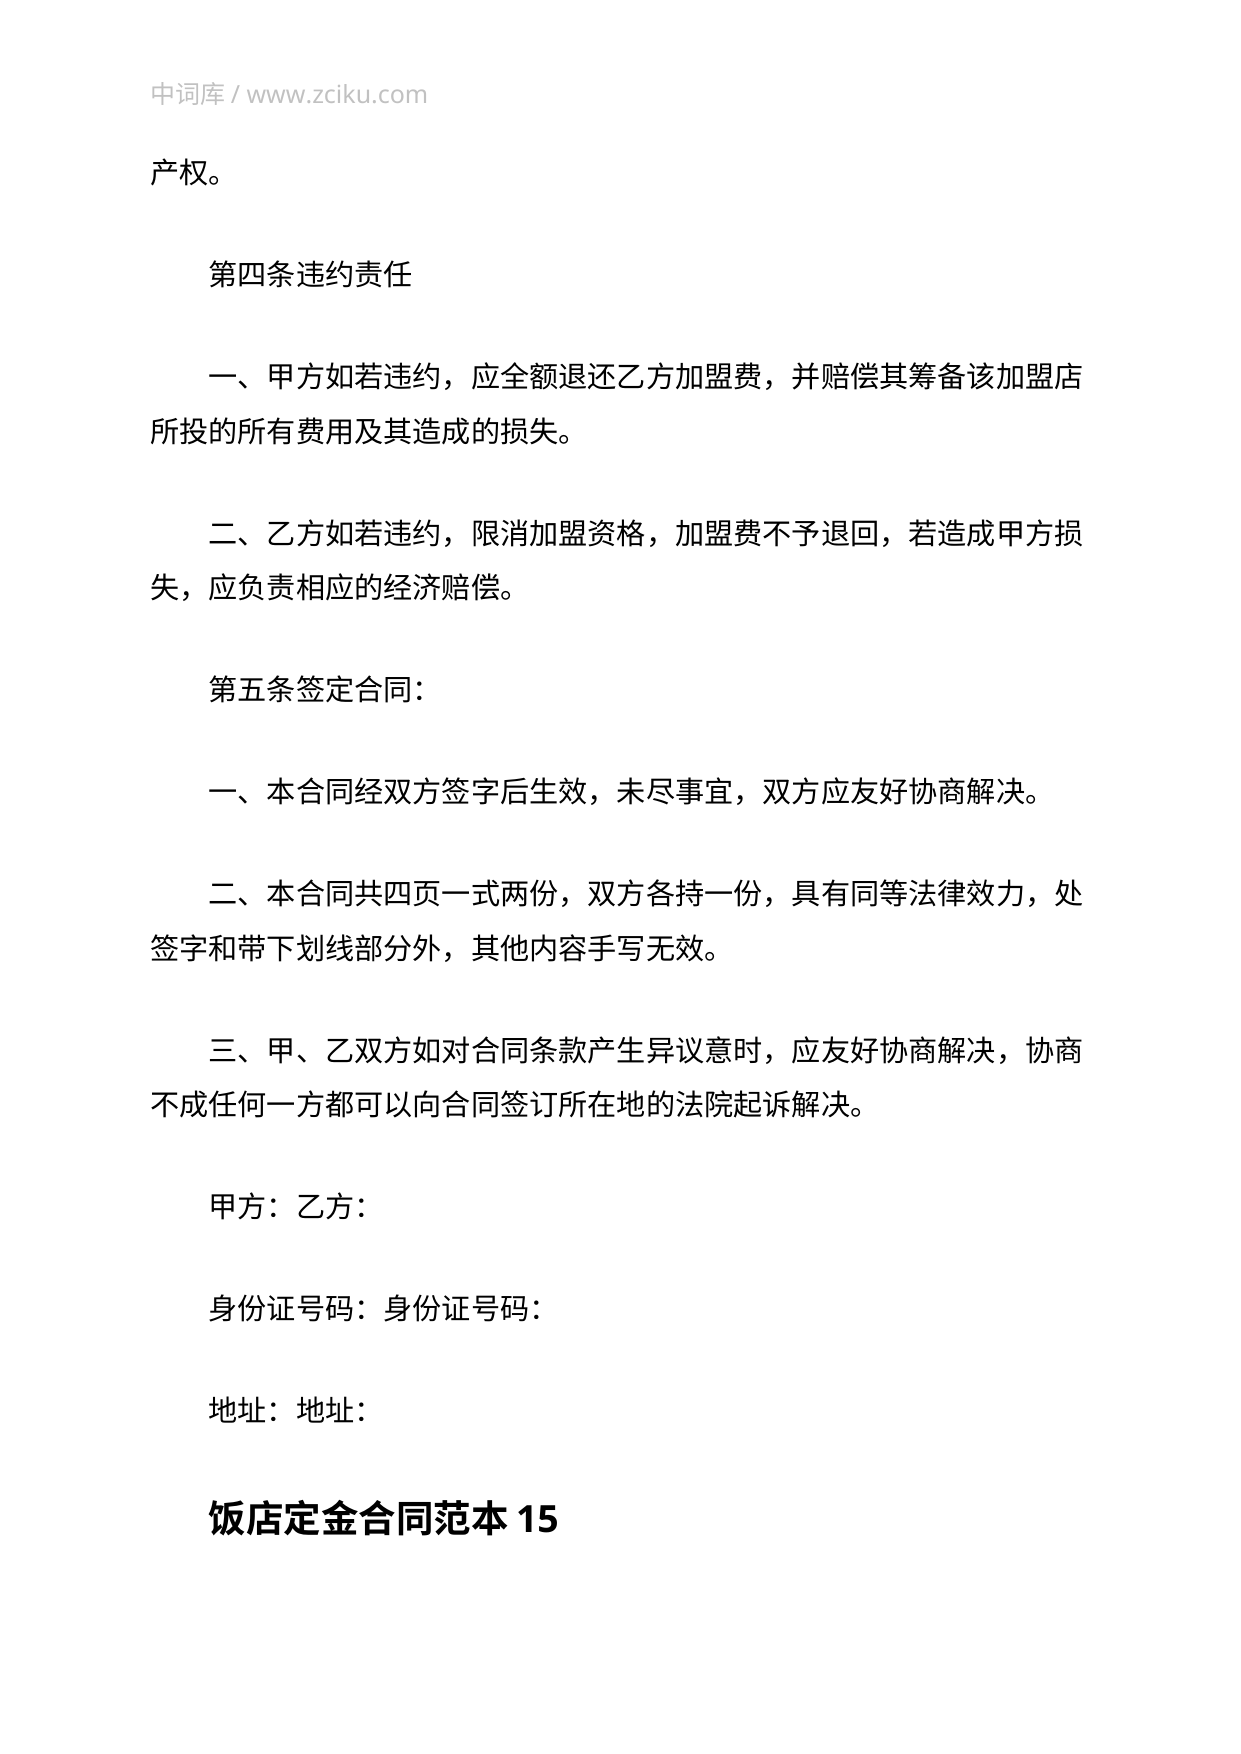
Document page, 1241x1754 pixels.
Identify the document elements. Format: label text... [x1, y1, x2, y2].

text 第四条违约责任 [150, 252, 1090, 294]
text 甲方：乙方： [150, 1184, 1090, 1226]
text 二、本合同共四页一式两份，双方各持一份，具有同等法律效力，处签字和带下划线部分外，其他内容手写无效。 [150, 870, 1090, 968]
text 地址：地址： [150, 1387, 1090, 1429]
text 二、乙方如若违约，限消加盟资格，加盟费不予退回，若造成甲方损失，应负责相应的经济赔偿。 [150, 510, 1090, 607]
text 一、甲方如若违约，应全额退还乙方加盟费，并赔偿其筹备该加盟店所投的所有费用及其造成的损失。 [150, 353, 1090, 451]
text 一、本合同经双方签字后生效，未尽事宜，双方应友好协商解决。 [150, 769, 1090, 811]
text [150, 150, 1090, 192]
text 饭店定金合同范本15 [150, 1489, 1090, 1543]
text 三、甲、乙双方如对合同条款产生异议意时，应友好协商解决，协商不成任何一方都可以向合同签订所在地的法院起诉解决。 [150, 1027, 1090, 1124]
text 身份证号码：身份证号码： [150, 1286, 1090, 1328]
text 第五条签定合同： [150, 667, 1090, 709]
